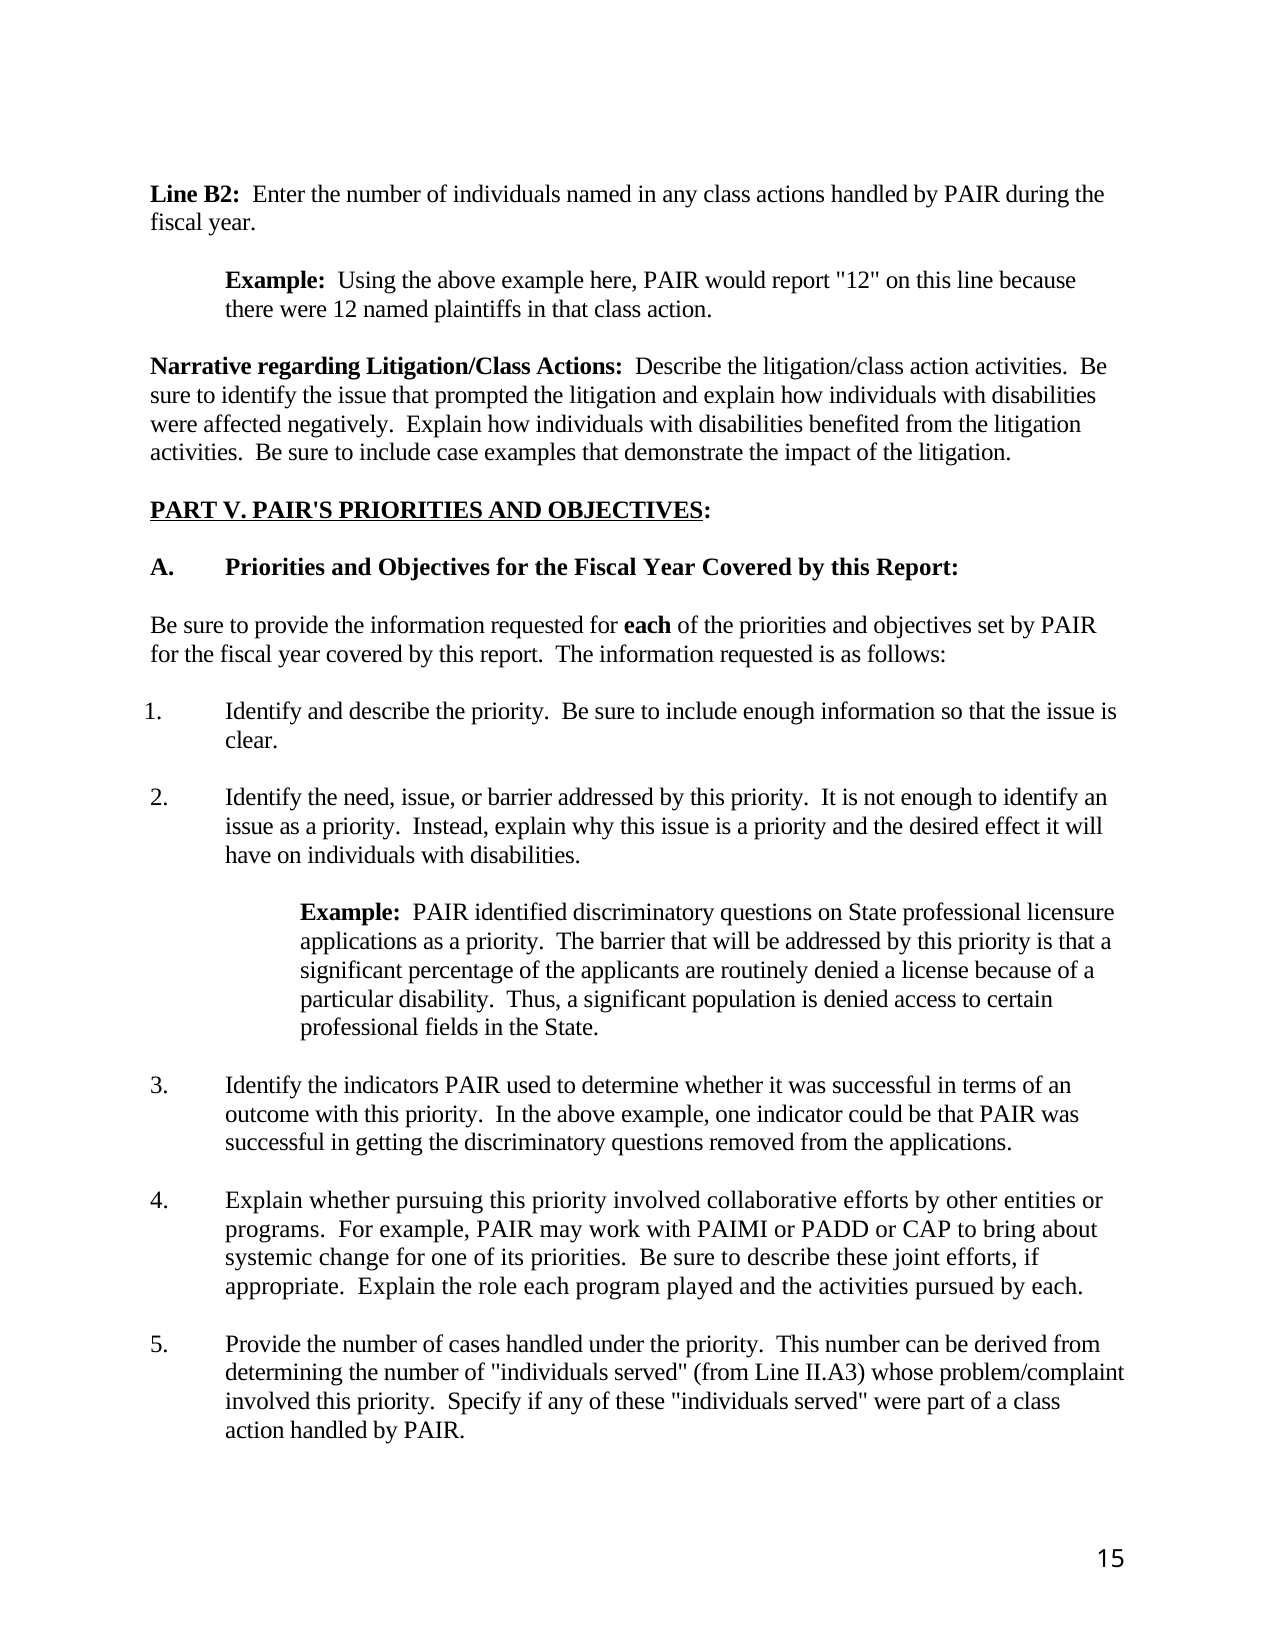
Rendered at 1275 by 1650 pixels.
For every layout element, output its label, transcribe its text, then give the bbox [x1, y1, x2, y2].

list Identify the indicators PAIR used to determine whether it was successful in terms of an outcome with this priority. In the above example, one indicator could be that PAIR was successful in getting the discriminatory questions removed from the applications. [150, 1070, 1125, 1156]
text 5. Provide the number of cases handled under the priority. This number can be derived from determining the number of "individuals served" (from Line II.A3) whose problem/complaint involved this priority. Specify if any of these "individuals served" were part of a class action handled by PAIR. [150, 1329, 1125, 1444]
list Priorities and Objectives for the Fiscal Year Covered by this Report: [150, 552, 1125, 581]
list Identify and describe the priority. Be sure to include enough information so that the issue is clear. [144, 696, 1125, 754]
text 4. Explain whether pursuing this priority involved collaborative efforts by other entities or programs. For example, PAIR may work with PAIMI or PADD or CAP to bring about systemic change for one of its priorities. Be sure to describe these joint efforts, if appropriate. Explain the role each program played and the activities pursued by each. [150, 1185, 1125, 1300]
text Narrative regarding Litigation/Class Actions: Describe the litigation/class action activities. Be sure to identify the issue that prompted the litigation and explain how individuals with disabilities were affected negatively. Explain how individuals with disabilities benefited from the litigation activities. Be sure to include case examples that demonstrate the impact of the litigation. [150, 351, 1125, 466]
text Be sure to provide the information requested for each of the priorities and objectives set by PAIR for the fiscal year covered by this report. The information requested is as follows: [150, 610, 1125, 667]
text PART V. PAIR'S PRIORITIES AND OBJECTIVES: [150, 495, 1125, 524]
text Line B2: Enter the number of individuals named in any class actions handled by PAIR during the fiscal year. [150, 179, 1125, 236]
text 2. Identify the need, issue, or barrier addressed by this priority. It is not enough to identify an issue as a priority. Instead, explain why this issue is a priority and the desired effect it will have on individuals with disabilities. [150, 782, 1125, 869]
text Example: PAIR identified discriminatory questions on State professional licensure applications as a priority. The barrier that will be addressed by this priority is that a significant percentage of the applicants are routinely denied a license because of a particular disability. Thus, a significant population is denied access to certain professional fields in the State. [150, 897, 1125, 1041]
text Example: Using the above example here, PAIR would report "12" on this line because there were 12 named plaintiffs in that class action. [150, 265, 1125, 322]
